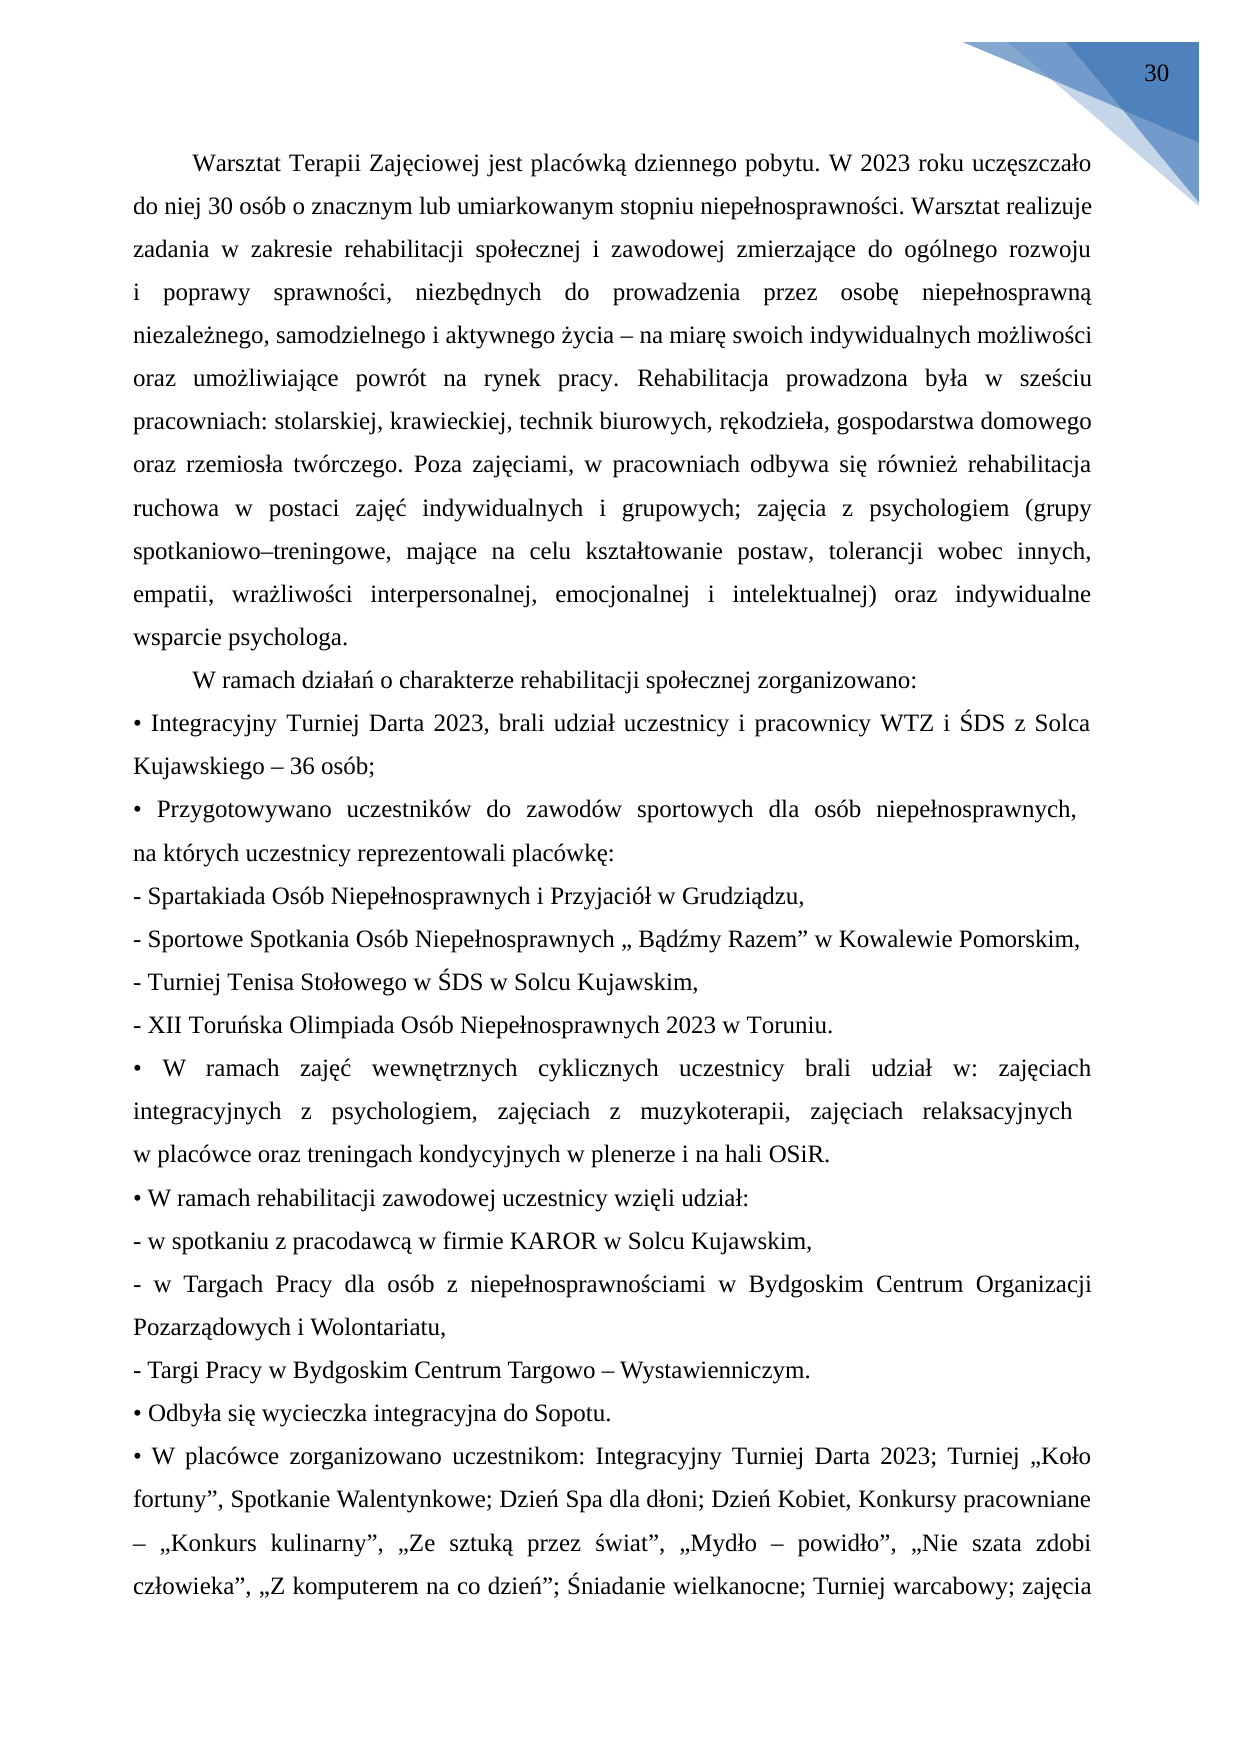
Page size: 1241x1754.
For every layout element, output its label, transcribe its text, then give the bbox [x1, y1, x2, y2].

text - w Targach Pracy dla osób z niepełnosprawnościami w Bydgoskim Centrum Organizacji Pozarządowych i Wolontariatu, [133, 1269, 1092, 1341]
text - Targi Pracy w Bydgoskim Centrum Targowo – Wystawienniczym. [133, 1355, 1092, 1384]
text • W ramach zajęć wewnętrznych cyklicznych uczestnicy brali udział w: zajęciach integracyjnych z psychologiem, zajęciach z muzykoterapii, zajęciach relaksacyjnych w placówce oraz treningach kondycyjnych w plenerze i na hali OSiR. [133, 1053, 1092, 1168]
text W ramach działań o charakterze rehabilitacji społecznej zorganizowano: [133, 665, 1092, 694]
text - XII Toruńska Olimpiada Osób Niepełnosprawnych 2023 w Toruniu. [133, 1010, 1092, 1039]
text - w spotkaniu z pracodawcą w firmie KAROR w Solcu Kujawskim, [133, 1226, 1092, 1254]
text • W ramach rehabilitacji zawodowej uczestnicy wzięli udział: [133, 1183, 1092, 1211]
text - Turniej Tenisa Stołowego w ŚDS w Solcu Kujawskim, [133, 967, 1092, 996]
text Warsztat Terapii Zajęciowej jest placówką dziennego pobytu. W 2023 roku uczęszczało do niej 30 osób o znacznym lub umiarkowanym stopniu niepełnosprawności. Warsztat realizuje zadania w zakresie rehabilitacji społecznej i zawodowej zmierzające do ogólnego rozwoju i poprawy sprawności, niezbędnych do prowadzenia przez osobę niepełnosprawną niezależnego, samodzielnego i aktywnego życia – na miarę swoich indywidualnych możliwości oraz umożliwiające powrót na rynek pracy. Rehabilitacja prowadzona była w sześciu pracowniach: stolarskiej, krawieckiej, technik biurowych, rękodzieła, gospodarstwa domowego oraz rzemiosła twórczego. Poza zajęciami, w pracowniach odbywa się również rehabilitacja ruchowa w postaci zajęć indywidualnych i grupowych; zajęcia z psychologiem (grupy spotkaniowo–treningowe, mające na celu kształtowanie postaw, tolerancji wobec innych, empatii, wrażliwości interpersonalnej, emocjonalnej i intelektualnej) oraz indywidualne wsparcie psychologa. [133, 148, 1092, 651]
text • Przygotowywano uczestników do zawodów sportowych dla osób niepełnosprawnych, na których uczestnicy reprezentowali placówkę: [133, 794, 1092, 866]
picture [962, 42, 1199, 206]
text • Integracyjny Turniej Darta 2023, brali udział uczestnicy i pracownicy WTZ i ŚDS z Solca Kujawskiego – 36 osób; [133, 708, 1092, 780]
text • Odbyła się wycieczka integracyjna do Sopotu. [133, 1398, 1092, 1427]
text - Sportowe Spotkania Osób Niepełnosprawnych „ Bądźmy Razem” w Kowalewie Pomorskim, [133, 924, 1092, 953]
text - Spartakiada Osób Niepełnosprawnych i Przyjaciół w Grudziądzu, [133, 881, 1092, 909]
